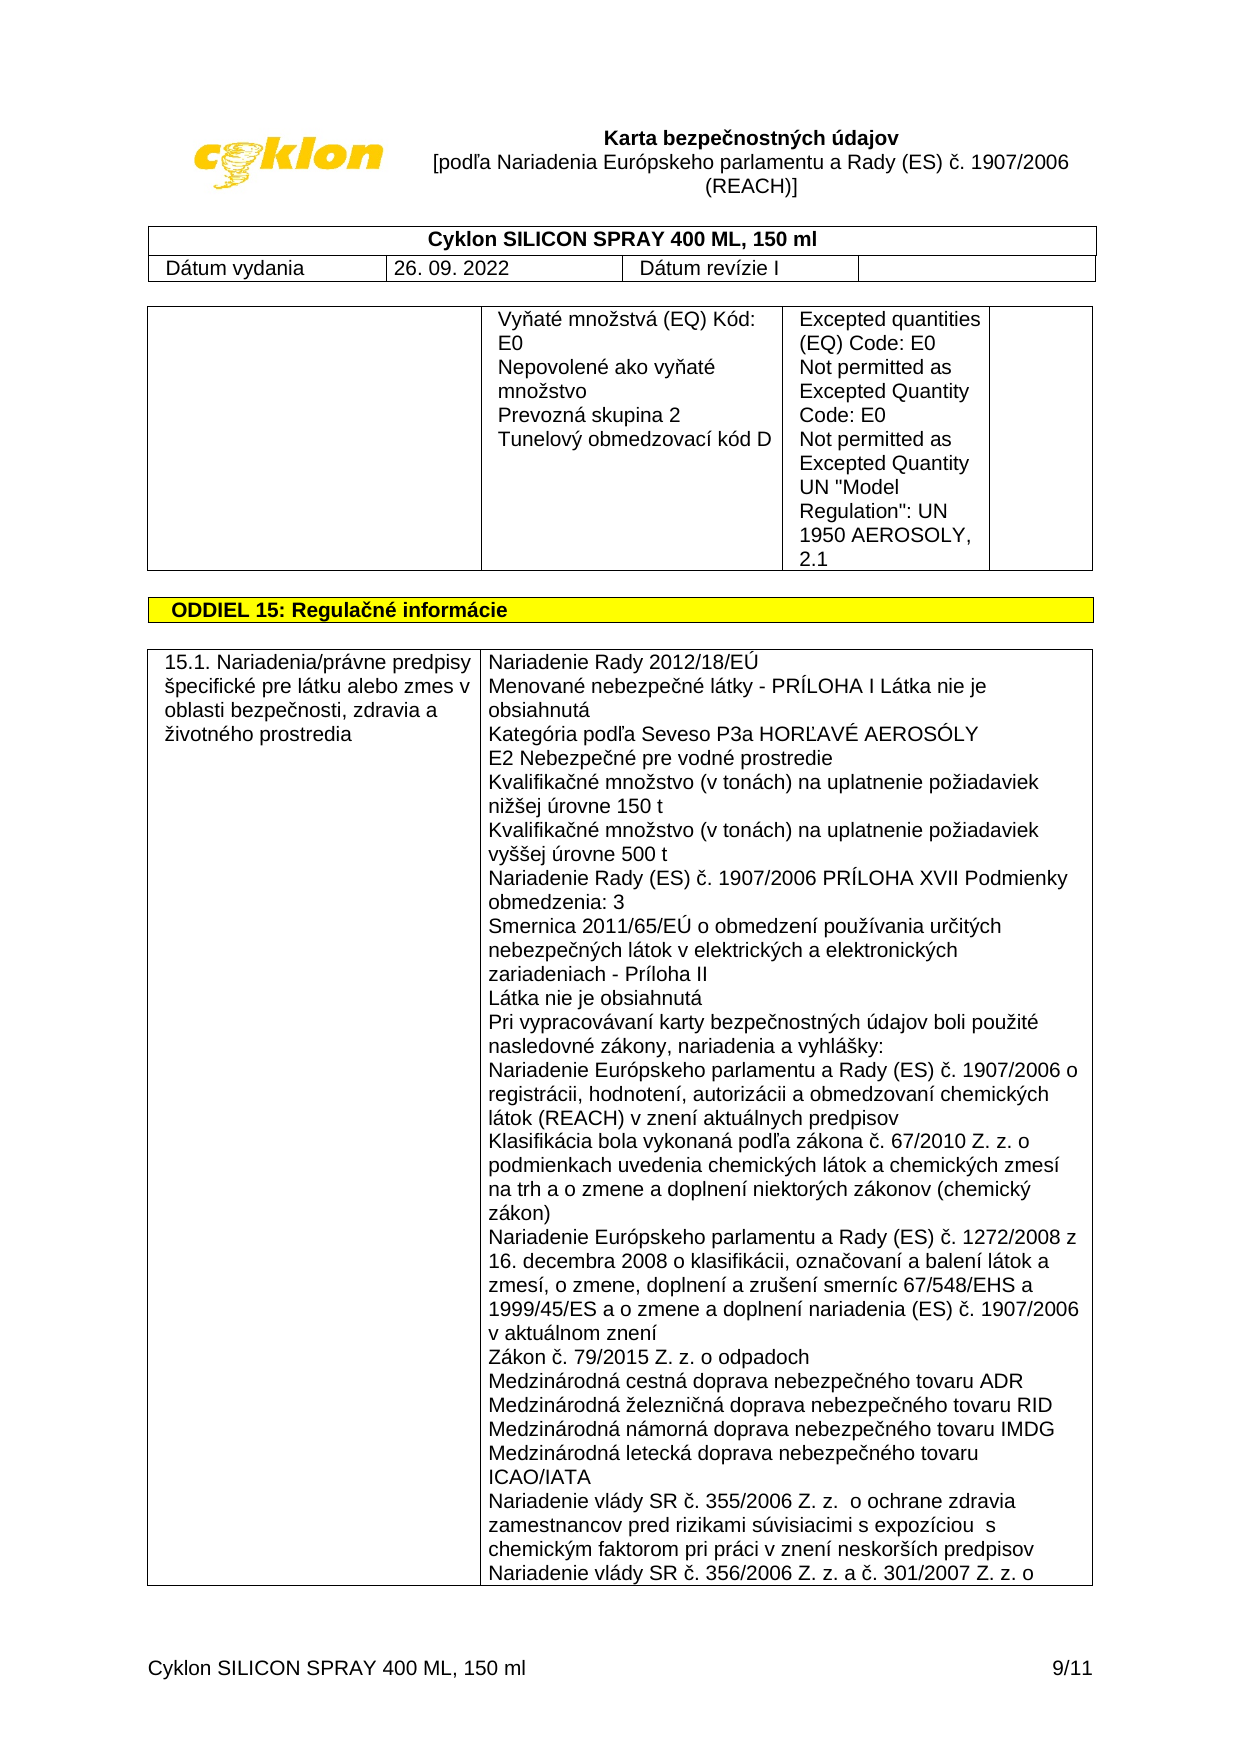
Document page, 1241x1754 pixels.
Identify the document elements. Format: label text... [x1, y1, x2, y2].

picture [182, 117, 395, 203]
table_cell [148, 307, 481, 570]
table_header 15.1. Nariadenia/právne predpisy špecifické pre látku alebo zmes v oblasti bezpečnosti, zdravia a životného prostredia [148, 650, 480, 1584]
table_cell [990, 307, 1092, 570]
table_cell Obmedzené množstvá (LQ): 1L Vyňaté množstvá (EQ) Kód: E0 Nepovolené ako vyňaté množstvo Prevozná skupina 2 Tunelový obmedzovací kód D [482, 307, 782, 570]
table_header ODDIEL 15: Regulačné informácie [149, 598, 1093, 622]
